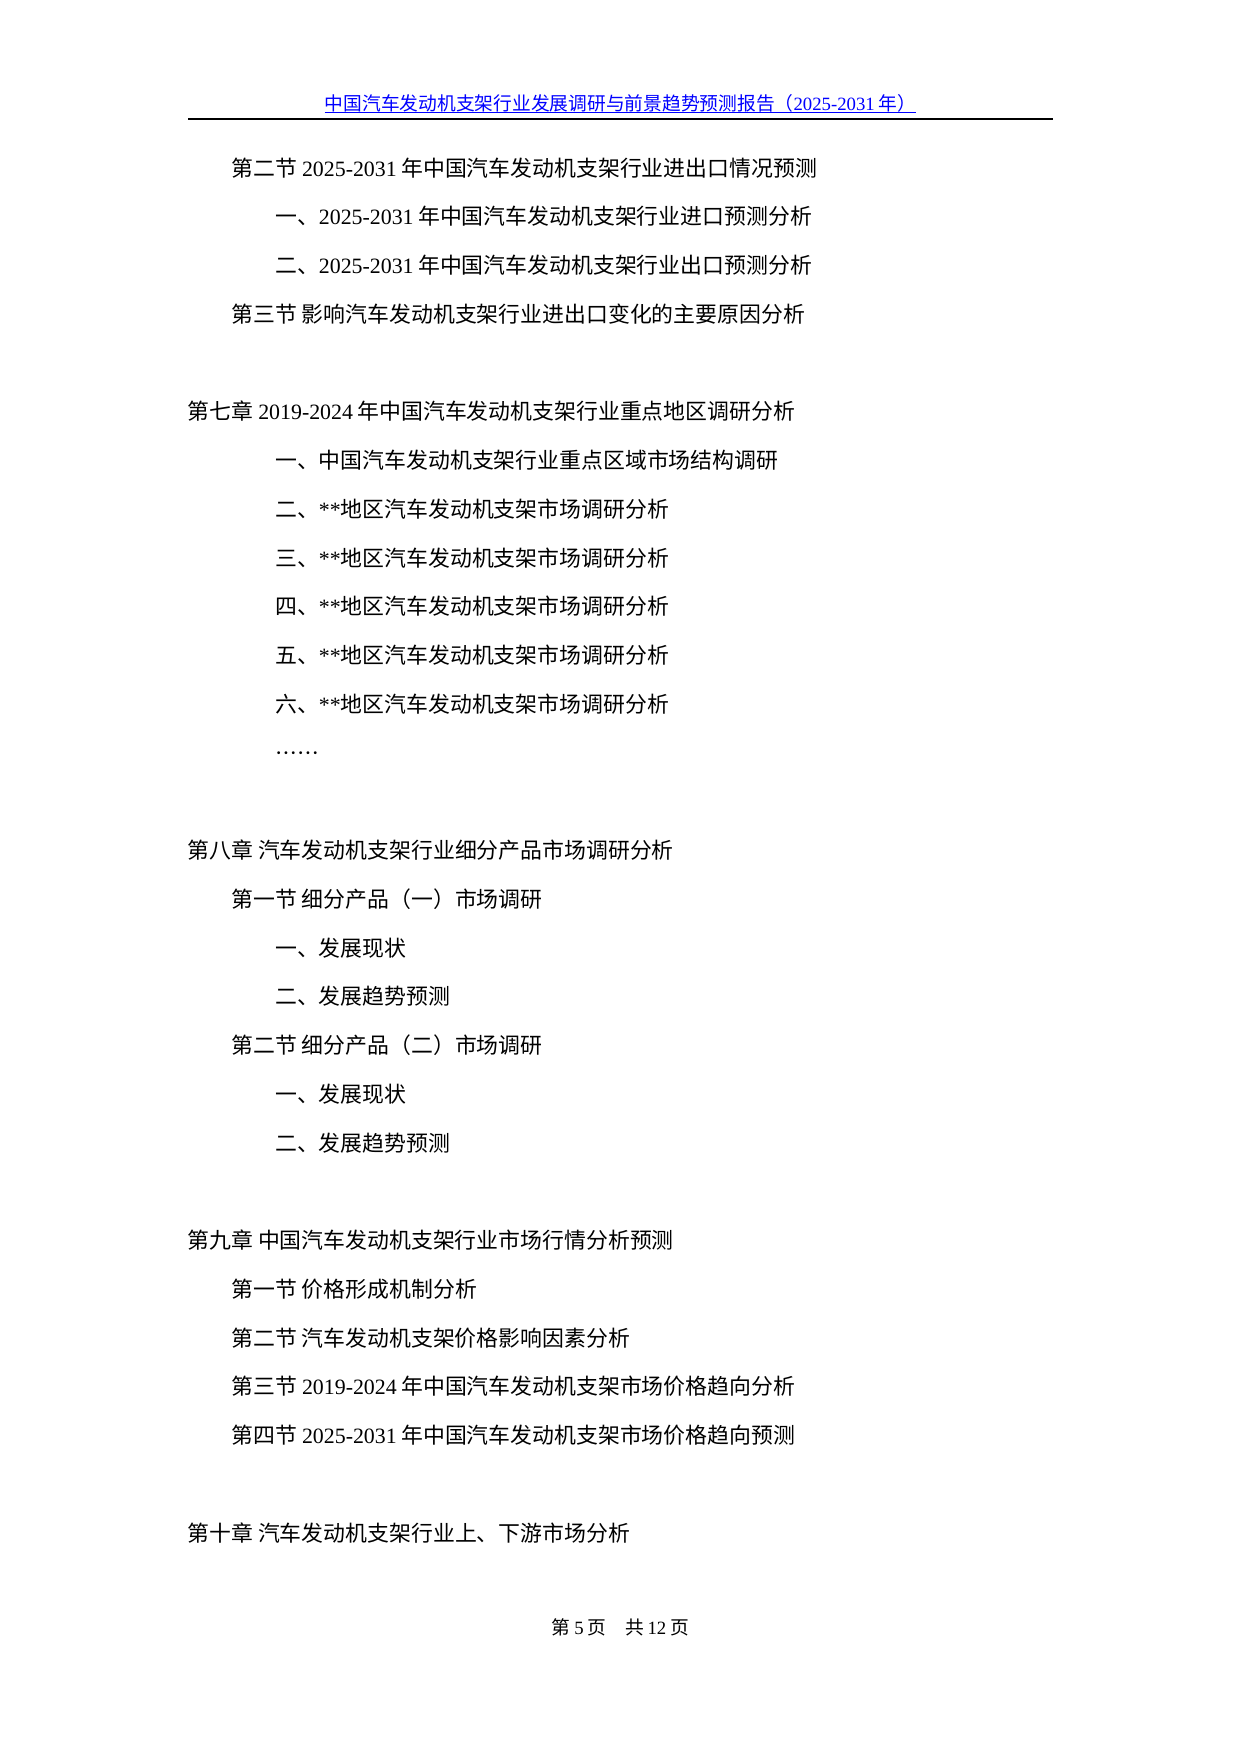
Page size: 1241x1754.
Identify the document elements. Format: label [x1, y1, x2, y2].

text [187, 150, 1053, 1548]
